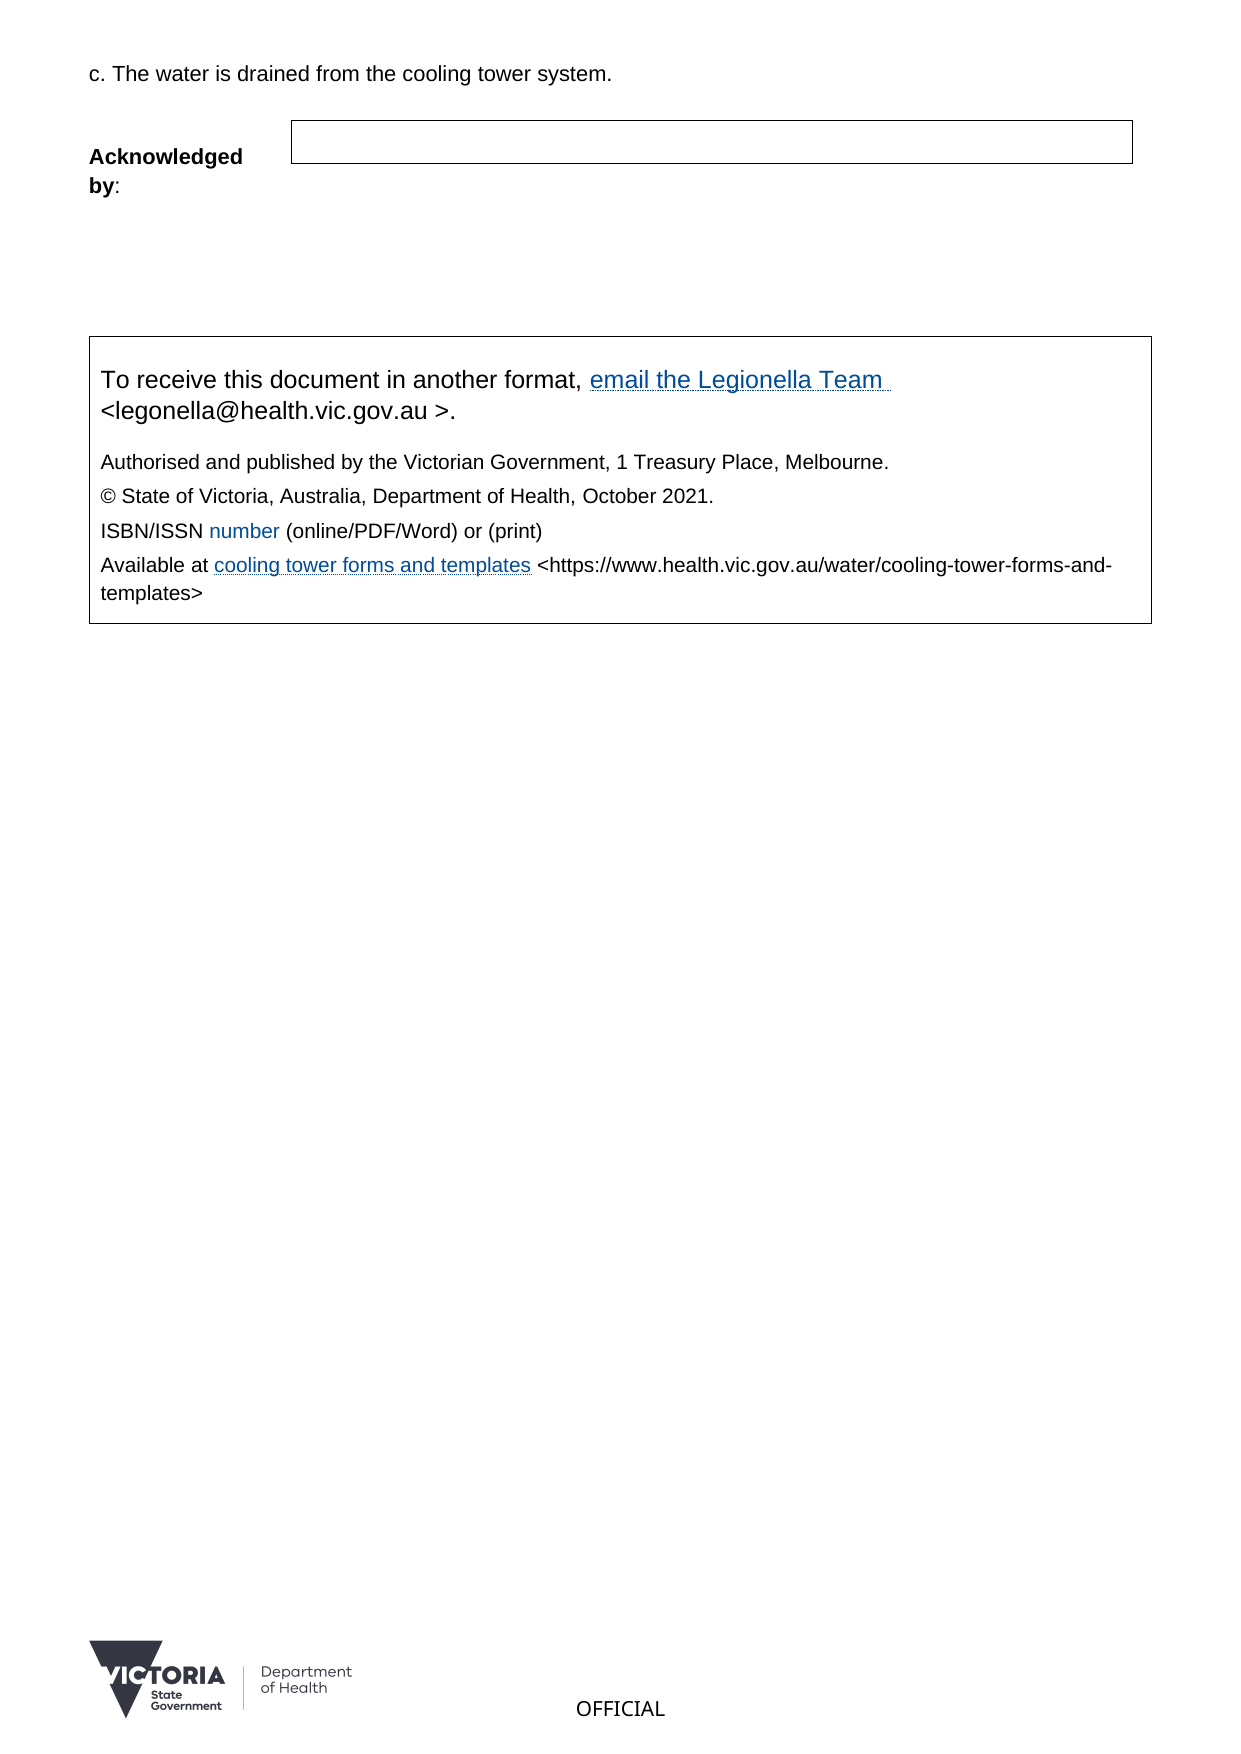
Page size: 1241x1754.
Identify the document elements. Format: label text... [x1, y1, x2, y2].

table_header [292, 121, 1132, 163]
text Acknowledged by: [89, 140, 1152, 199]
table_header To receive this document in another format, email the Legionella Team <legonella@health.vic.gov.au >. Authorised and published by the Victorian Government, 1 Treasury Place, Melbourne. © State of Victoria, Australia, Department of Health, October 2021. ISBN/ISSN number (online/PDF/Word) or (print) Available at cooling tower forms and templates <https://www.health.vic.gov.au/water/cooling-tower-forms-and-templates> [90, 337, 1151, 622]
text c. The water is drained from the cooling tower system. [89, 57, 1152, 86]
picture [0, 1595, 1241, 1754]
